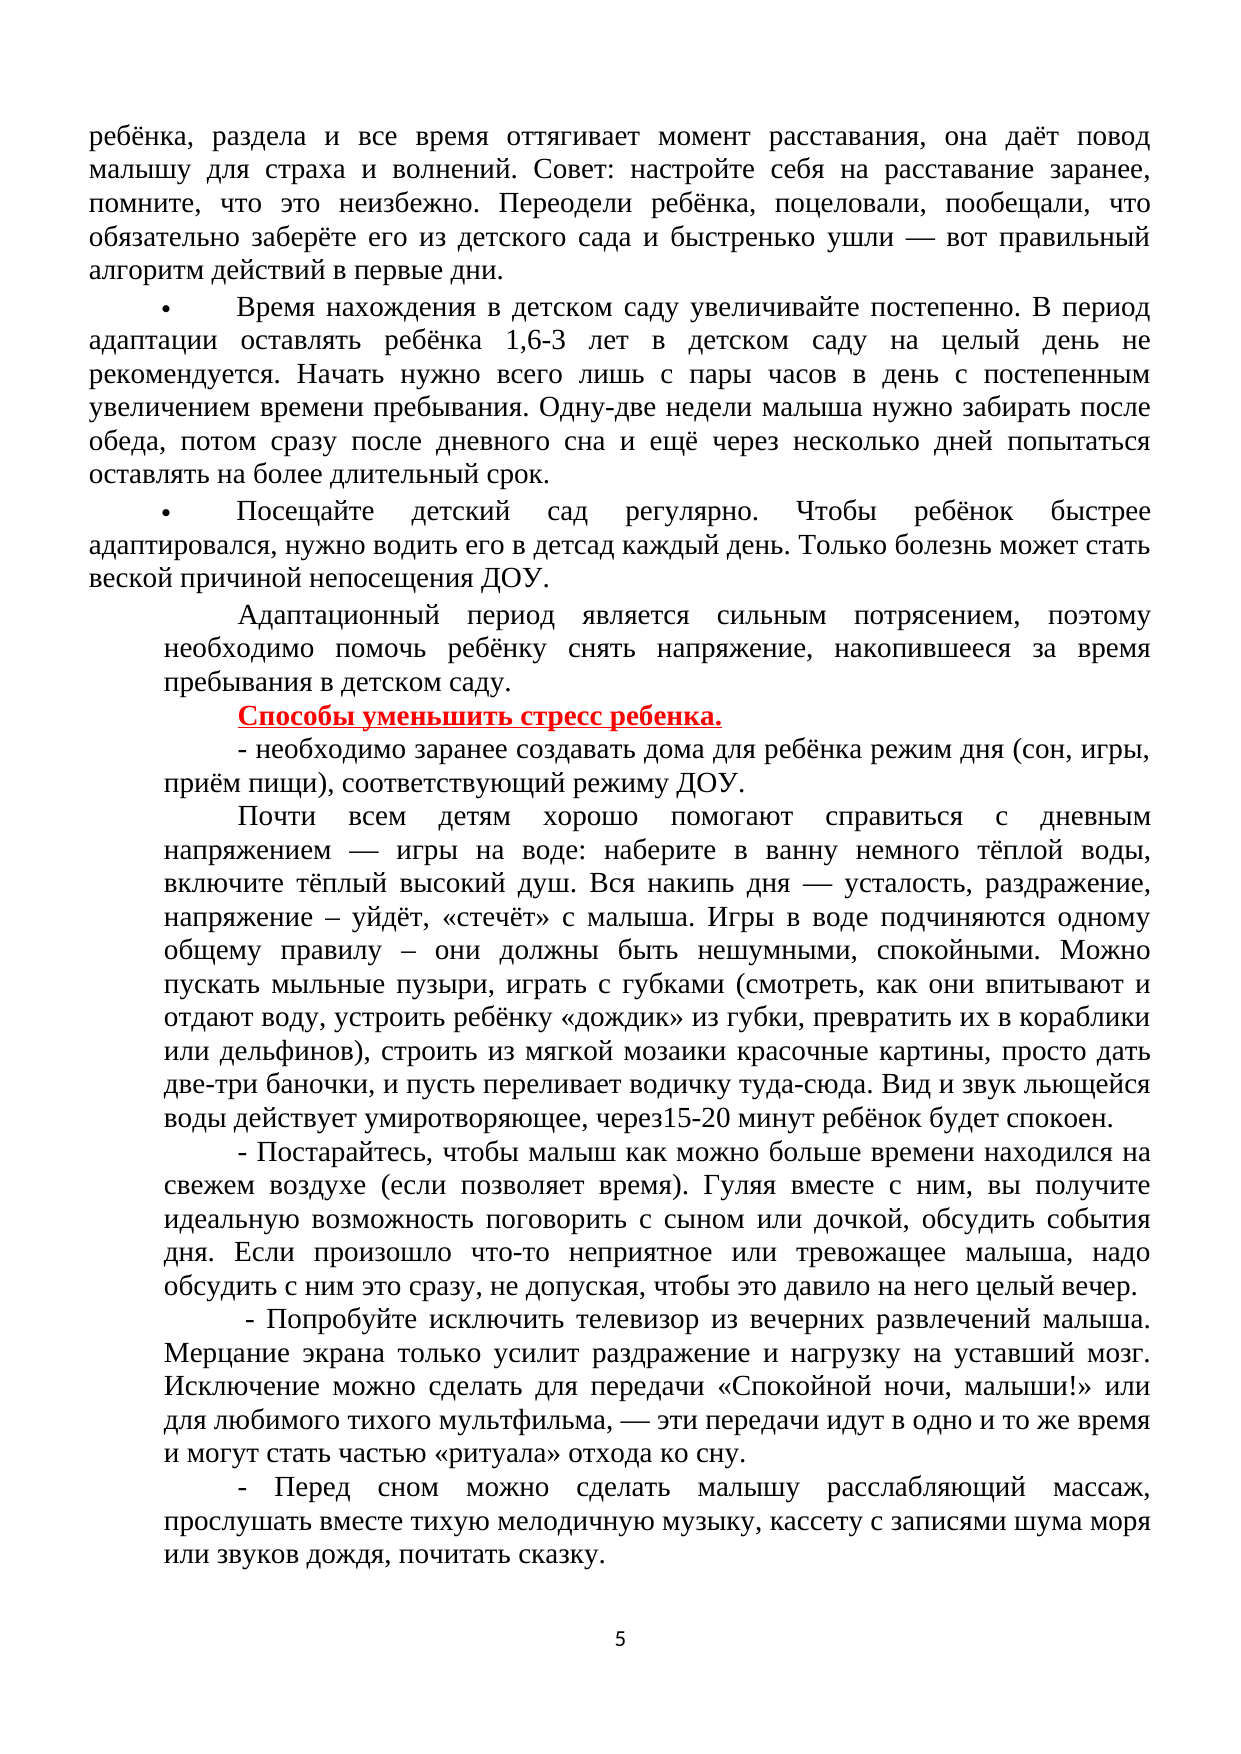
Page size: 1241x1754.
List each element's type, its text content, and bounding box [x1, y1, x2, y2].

text - Перед сном можно сделать малышу расслабляющий массаж, прослушать вместе тихую мелодичную музыку, кассету с записями шума моря или звуков дождя, почитать сказку. [164, 1469, 1152, 1570]
text Способы уменьшить стресс ребенка. [164, 698, 1152, 731]
text - Постарайтесь, чтобы малыш как можно больше времени находился на свежем воздухе (если позволяет время). Гуляя вместе с ним, вы получите идеальную возможность поговорить с сыном или дочкой, обсудить события дня. Если произошло что-то неприятное или тревожащее малыша, надо обсудить с ним это сразу, не допуская, чтобы это давило на него целый вечер. [164, 1134, 1152, 1301]
list Время нахождения в детском саду увеличивайте постепенно. В период адаптации оставлять ребёнка 1,6-3 лет в детском саду на целый день не рекомендуется. Начать нужно всего лишь с пары часов в день с постепенным увеличением времени пребывания. Одну-две недели малыша нужно забирать после обеда, потом сразу после дневного сна и ещё через несколько дней попытаться оставлять на более длительный срок. [89, 289, 1152, 490]
text - Попробуйте исключить телевизор из вечерних развлечений малыша. Мерцание экрана только усилит раздражение и нагрузку на уставший мозг. Исключение можно сделать для передачи «Спокойной ночи, малыши!» или для любимого тихого мультфильма, — эти передачи идут в одно и то же время и могут стать частью «ритуала» отхода ко сну. [164, 1301, 1152, 1469]
text Почти всем детям хорошо помогают справиться с дневным напряжением — игры на воде: наберите в ванну немного тёплой воды, включите тёплый высокий душ. Вся накипь дня — усталость, раздражение, напряжение – уйдёт, «стечёт» с малыша. Игры в воде подчиняются одному общему правилу – они должны быть нешумными, спокойными. Можно пускать мыльные пузыри, играть с губками (смотреть, как они впитывают и отдают воду, устроить ребёнку «дождик» из губки, превратить их в кораблики или дельфинов), строить из мягкой мозаики красочные картины, просто дать две-три баночки, и пусть переливает водичку туда-сюда. Вид и звук льющейся воды действует умиротворяющее, через15-20 минут ребёнок будет спокоен. [164, 798, 1152, 1134]
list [89, 118, 1152, 286]
text Адаптационный период является сильным потрясением, поэтому необходимо помочь ребёнку снять напряжение, накопившееся за время пребывания в детском саду. [164, 597, 1152, 698]
text - необходимо заранее создавать дома для ребёнка режим дня (сон, игры, приём пищи), соответствующий режиму ДОУ. [164, 731, 1152, 798]
list Посещайте детский сад регулярно. Чтобы ребёнок быстрее адаптировался, нужно водить его в детсад каждый день. Только болезнь может стать веской причиной непосещения ДОУ. [89, 493, 1152, 594]
